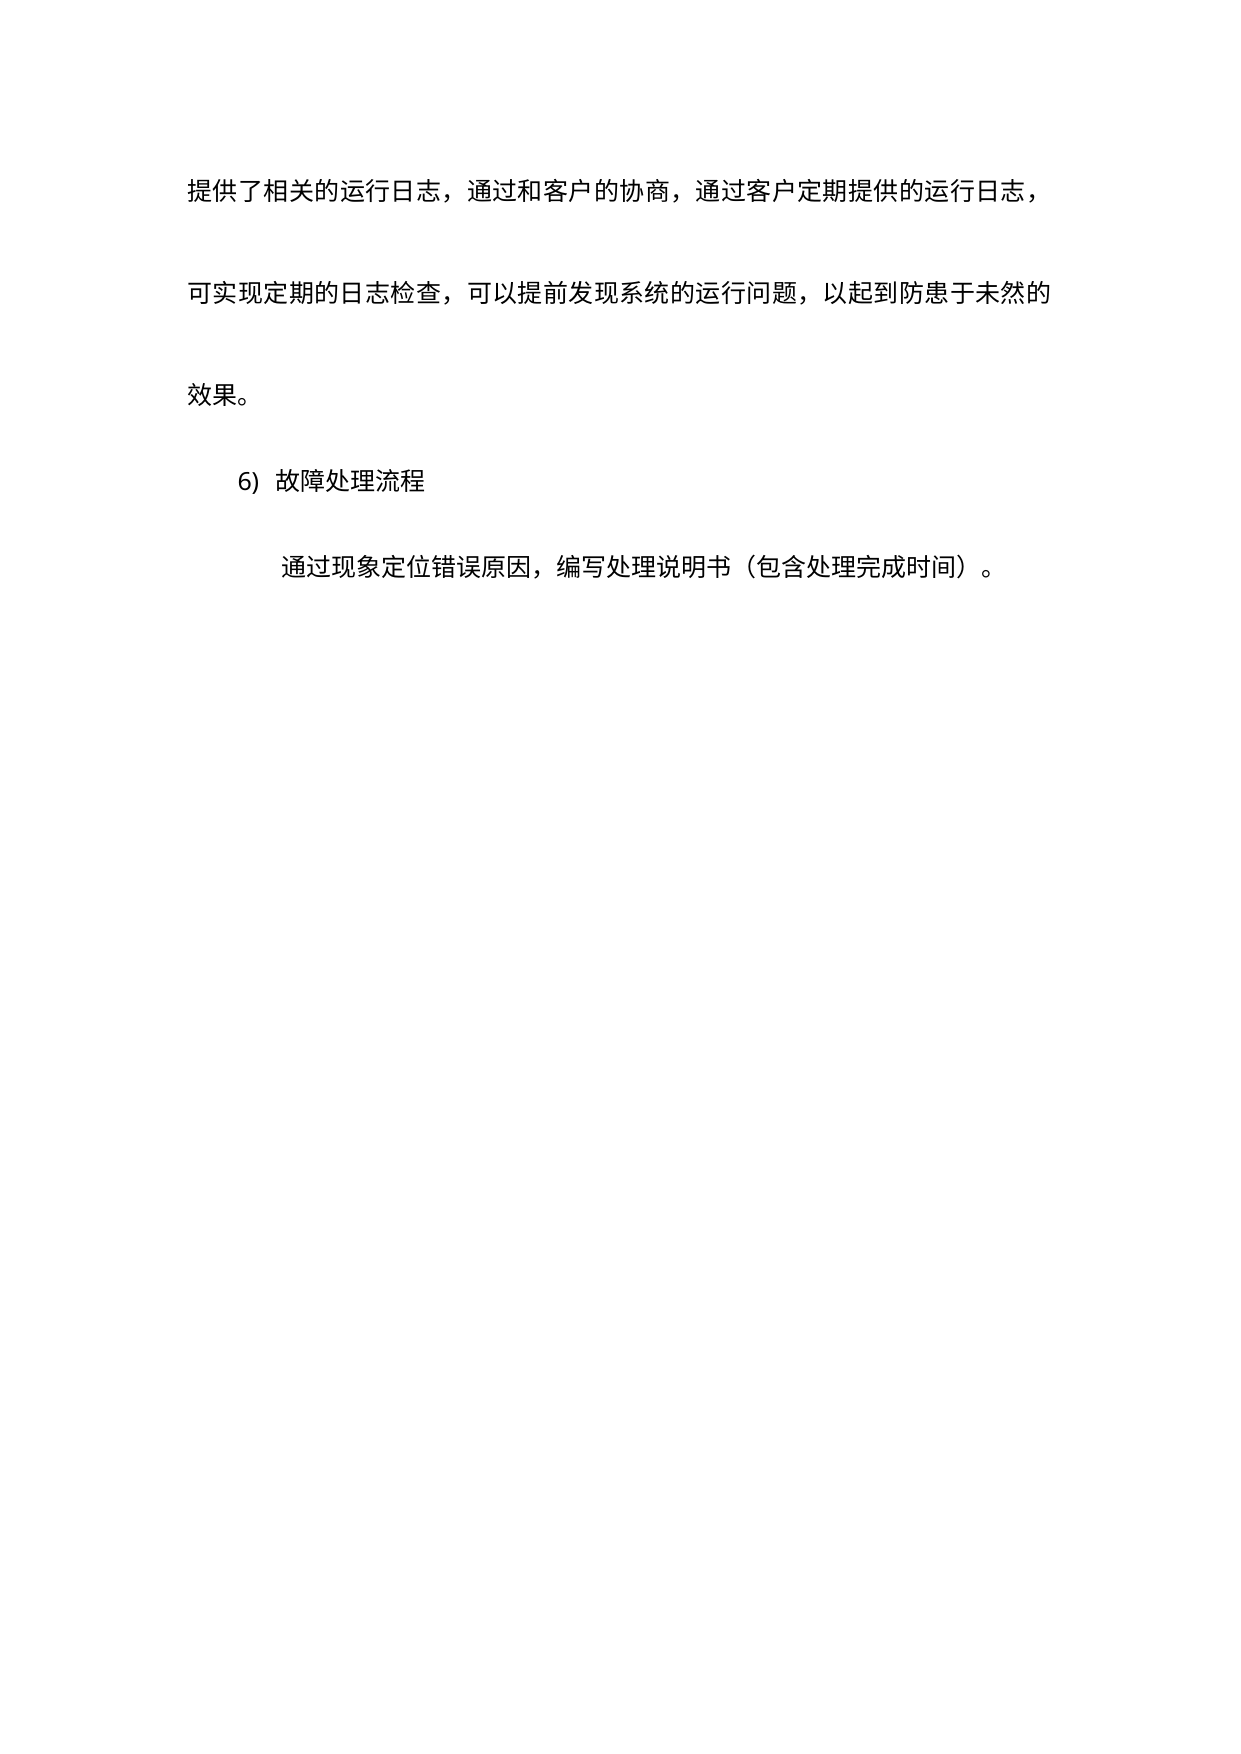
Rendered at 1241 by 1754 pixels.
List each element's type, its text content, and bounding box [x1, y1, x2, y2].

list 故障处理流程 [187, 446, 1053, 514]
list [187, 156, 1053, 428]
text 通过现象定位错误原因，编写处理说明书（包含处理完成时间）。 [231, 532, 1053, 600]
